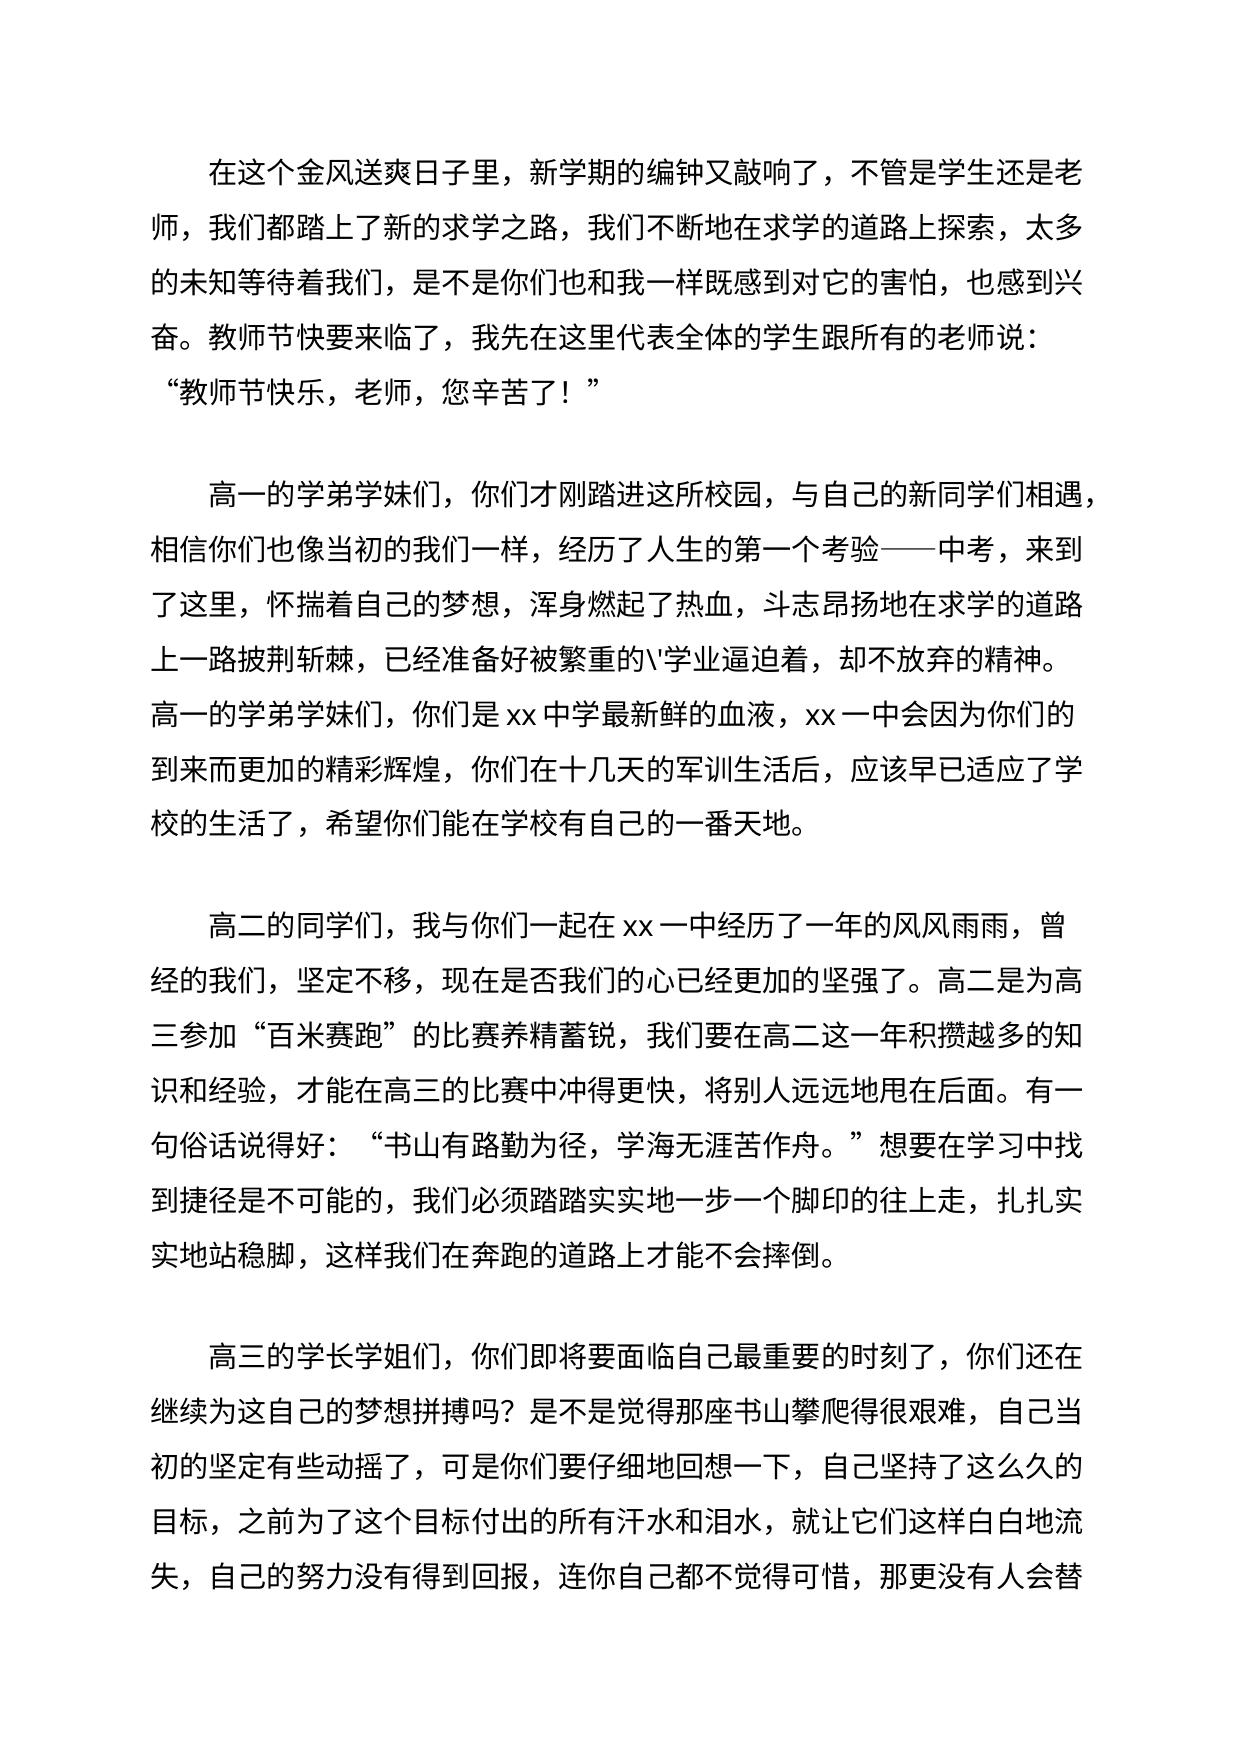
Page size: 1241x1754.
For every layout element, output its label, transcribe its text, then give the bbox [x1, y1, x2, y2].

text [150, 1334, 1090, 1596]
text 高二的同学们，我与你们一起在xx一中经历了一年的风风雨雨，曾经的我们，坚定不移，现在是否我们的心已经更加的坚强了。高二是为高三参加“百米赛跑”的比赛养精蓄锐，我们要在高二这一年积攒越多的知识和经验，才能在高三的比赛中冲得更快，将别人远远地甩在后面。有一句俗话说得好：“书山有路勤为径，学海无涯苦作舟。”想要在学习中找到捷径是不可能的，我们必须踏踏实实地一步一个脚印的往上走，扎扎实实地站稳脚，这样我们在奔跑的道路上才能不会摔倒。 [150, 903, 1090, 1274]
text 在这个金风送爽日子里，新学期的编钟又敲响了，不管是学生还是老师，我们都踏上了新的求学之路，我们不断地在求学的道路上探索，太多的未知等待着我们，是不是你们也和我一样既感到对它的害怕，也感到兴奋。教师节快要来临了，我先在这里代表全体的学生跟所有的老师说：“教师节快乐，老师，您辛苦了！” [150, 150, 1090, 412]
text 高一的学弟学妹们，你们才刚踏进这所校园，与自己的新同学们相遇，相信你们也像当初的我们一样，经历了人生的第一个考验——中考，来到了这里，怀揣着自己的梦想，浑身燃起了热血，斗志昂扬地在求学的道路上一路披荆斩棘，已经准备好被繁重的\'学业逼迫着，却不放弃的精神。高一的学弟学妹们，你们是xx中学最新鲜的血液，xx一中会因为你们的到来而更加的精彩辉煌，你们在十几天的军训生活后，应该早已适应了学校的生活了，希望你们能在学校有自己的一番天地。 [150, 471, 1090, 843]
